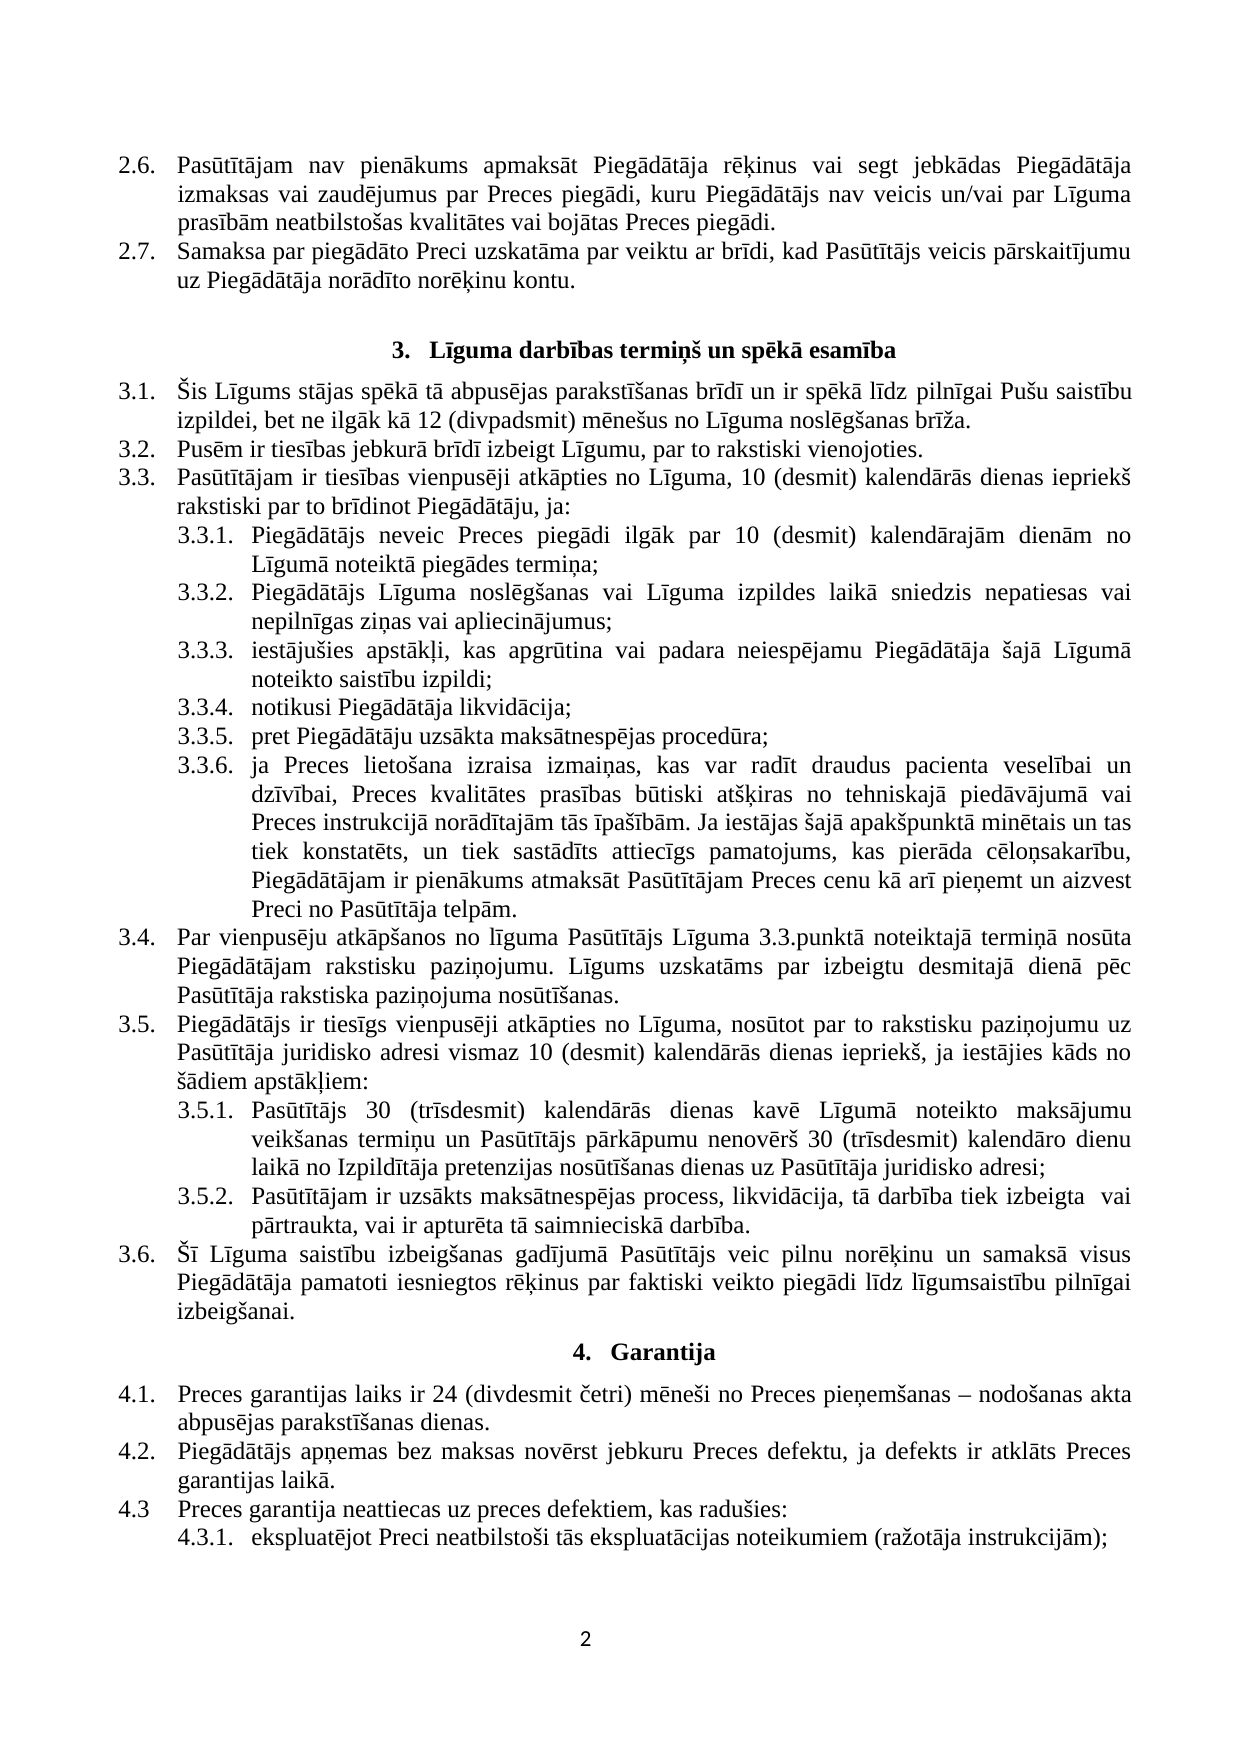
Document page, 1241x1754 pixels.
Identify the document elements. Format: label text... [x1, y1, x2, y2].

list Piegādātājs Līguma noslēgšanas vai Līguma izpildes laikā sniedzis nepatiesas vai nepilnīgas ziņas vai apliecinājumus; [177, 577, 1132, 635]
text 4.2. Piegādātājs apņemas bez maksas novērst jebkuru Preces defektu, ja defekts ir atklāts Preces garantijas laikā. [118, 1436, 1132, 1494]
list Piegādātājs neveic Preces piegādi ilgāk par 10 (desmit) kalendārajām dienām no Līgumā noteiktā piegādes termiņa; [177, 520, 1132, 577]
list notikusi Piegādātāja likvidācija; [177, 692, 1132, 721]
list Preces garantija neattiecas uz preces defektiem, kas radušies: [118, 1494, 1132, 1522]
list Pasūtītājam nav pienākums apmaksāt Piegādātāja rēķinus vai segt jebkādas Piegādātāja izmaksas vai zaudējumus par Preces piegādi, kuru Piegādātājs nav veicis un/vai par Līguma prasībām neatbilstošas kvalitātes vai bojātas Preces piegādi. [118, 150, 1132, 236]
list Pasūtītājam ir uzsākts maksātnespējas process, likvidācija, tā darbība tiek izbeigta vai pārtraukta, vai ir apturēta tā saimnieciskā darbība. [177, 1181, 1132, 1239]
list ja Preces lietošana izraisa izmaiņas, kas var radīt draudus pacienta veselībai un dzīvībai, Preces kvalitātes prasības būtiski atšķiras no tehniskajā piedāvājumā vai Preces instrukcijā norādītajām tās īpašībām. Ja iestājas šajā apakšpunktā minētais un tas tiek konstatēts, un tiek sastādīts attiecīgs pamatojums, kas pierāda cēloņsakarību, Piegādātājam ir pienākums atmaksāt Pasūtītājam Preces cenu kā arī pieņemt un aizvest Preci no Pasūtītāja telpām. [177, 750, 1132, 922]
list Par vienpusēju atkāpšanos no līguma Pasūtītājs Līguma 3.3.punktā noteiktajā termiņā nosūta Piegādātājam rakstisku paziņojumu. Līgums uzskatāms par izbeigtu desmitajā dienā pēc Pasūtītāja rakstiska paziņojuma nosūtīšanas. [118, 922, 1132, 1009]
list Garantija [156, 1337, 1132, 1366]
list Samaksa par piegādāto Preci uzskatāma par veiktu ar brīdi, kad Pasūtītājs veicis pārskaitījumu uz Piegādātāja norādīto norēķinu kontu. [118, 236, 1132, 294]
list pret Piegādātāju uzsākta maksātnespējas procedūra; [177, 721, 1132, 750]
text 4.3.1. ekspluatējot Preci neatbilstoši tās ekspluatācijas noteikumiem (ražotāja instrukcijām); [177, 1522, 1132, 1551]
text 4.1. Preces garantijas laiks ir 24 (divdesmit četri) mēneši no Preces pieņemšanas – nodošanas akta abpusējas parakstīšanas dienas. [118, 1379, 1132, 1436]
list Pasūtītājam ir tiesības vienpusēji atkāpties no Līguma, 10 (desmit) kalendārās dienas iepriekš rakstiski par to brīdinot Piegādātāju, ja: [118, 462, 1132, 520]
list iestājušies apstākļi, kas apgrūtina vai padara neiespējamu Piegādātāja šajā Līgumā noteikto saistību izpildi; [177, 635, 1132, 692]
list Piegādātājs ir tiesīgs vienpusēji atkāpties no Līguma, nosūtot par to rakstisku paziņojumu uz Pasūtītāja juridisko adresi vismaz 10 (desmit) kalendārās dienas iepriekš, ja iestājies kāds no šādiem apstākļiem: [118, 1009, 1132, 1095]
list Šī Līguma saistību izbeigšanas gadījumā Pasūtītājs veic pilnu norēķinu un samaksā visus Piegādātāja pamatoti iesniegtos rēķinus par faktiski veikto piegādi līdz līgumsaistību pilnīgai izbeigšanai. [118, 1239, 1132, 1325]
list Līguma darbības termiņš un spēkā esamība [156, 335, 1132, 364]
list Pasūtītājs 30 (trīsdesmit) kalendārās dienas kavē Līgumā noteikto maksājumu veikšanas termiņu un Pasūtītājs pārkāpumu nenovērš 30 (trīsdesmit) kalendāro dienu laikā no Izpildītāja pretenzijas nosūtīšanas dienas uz Pasūtītāja juridisko adresi; [177, 1095, 1132, 1181]
list Pusēm ir tiesības jebkurā brīdī izbeigt Līgumu, par to rakstiski vienojoties. [118, 434, 1132, 462]
list Šis Līgums stājas spēkā tā abpusējas parakstīšanas brīdī un ir spēkā līdz pilnīgai Pušu saistību izpildei, bet ne ilgāk kā 12 (divpadsmit) mēnešus no Līguma noslēgšanas brīža. [118, 376, 1132, 434]
